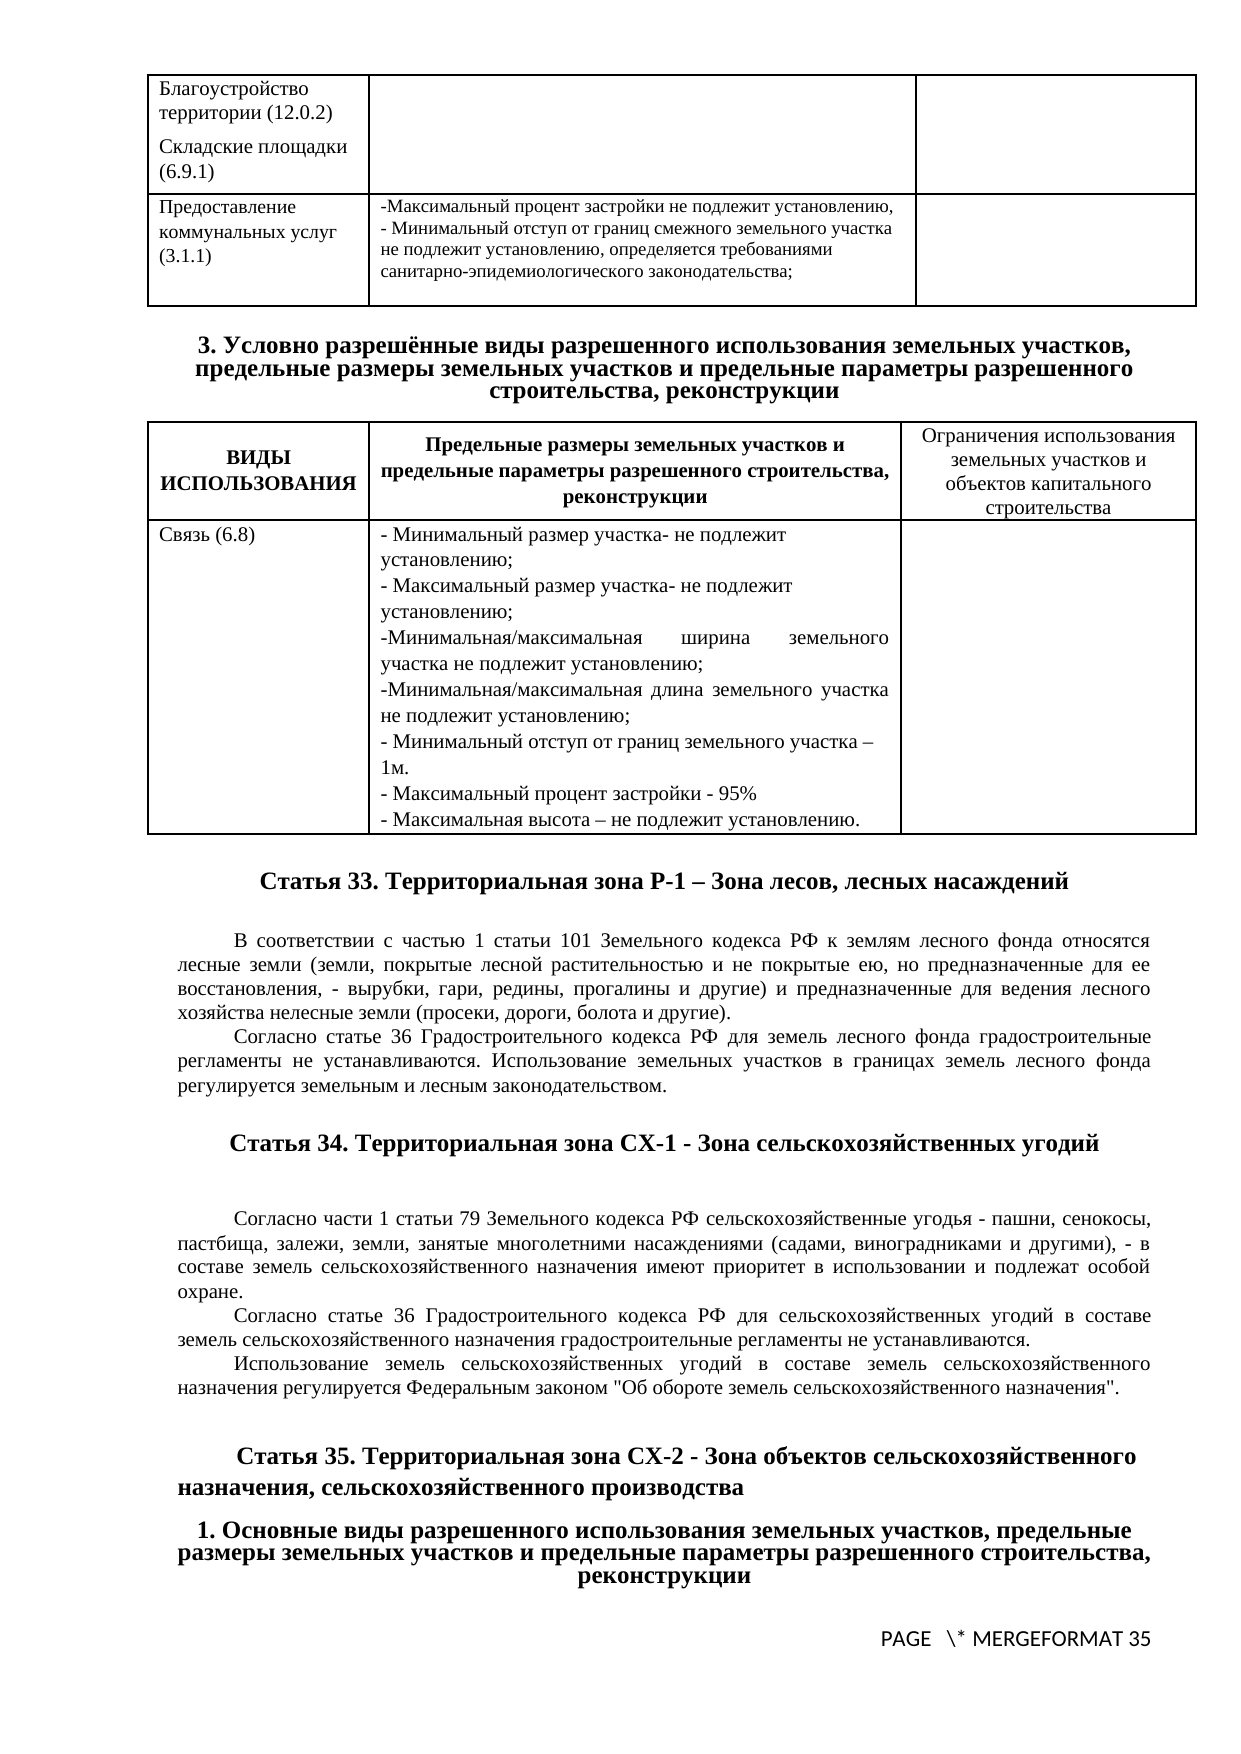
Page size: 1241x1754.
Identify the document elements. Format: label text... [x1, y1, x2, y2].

text Использование земель сельскохозяйственных угодий в составе земель сельскохозяйственного назначения регулируется Федеральным законом "Об обороте земель сельскохозяйственного назначения". [177, 1351, 1152, 1399]
text 3. Условно разрешённые виды разрешенного использования земельных участков, предельные размеры земельных участков и предельные параметры разрешенного строительства, реконструкции [177, 335, 1152, 404]
text Согласно части 1 статьи 79 Земельного кодекса РФ сельскохозяйственные угодья - пашни, сенокосы, пастбища, залежи, земли, занятые многолетними насаждениями (садами, виноградниками и другими), - в составе земель сельскохозяйственного назначения имеют приоритет в использовании и подлежат особой охране. [177, 1206, 1152, 1303]
table_cell Предоставление коммунальных услуг (3.1.1) [149, 195, 368, 304]
text Согласно статье 36 Градостроительного кодекса РФ для земель лесного фонда градостроительные регламенты не устанавливаются. Использование земельных участков в границах земель лесного фонда регулируется земельным и лесным законодательством. [177, 1024, 1152, 1097]
table_header Ограничения использования земельных участков и объектов капитального строительства [902, 423, 1195, 519]
table_cell - Минимальный размер участка- не подлежит установлению; - Максимальный размер участка- не подлежит установлению; -Минимальная/максимальная ширина земельного участка не подлежит установлению; -Минимальная/максимальная длина земельного участка не подлежит установлению; - Минимальный отступ от границ земельного участка – 1м. - Максимальный процент застройки - 95% - Максимальная высота – не подлежит установлению. [370, 521, 900, 833]
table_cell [149, 76, 368, 193]
text Статья 33. Территориальная зона Р-1 – Зона лесов, лесных насаждений [177, 866, 1152, 895]
table_cell [917, 195, 1195, 304]
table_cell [370, 76, 915, 193]
text Согласно статье 36 Градостроительного кодекса РФ для сельскохозяйственных угодий в составе земель сельскохозяйственного назначения градостроительные регламенты не устанавливаются. [177, 1303, 1152, 1351]
table_cell [902, 521, 1195, 833]
text Статья 34. Территориальная зона СХ-1 - Зона сельскохозяйственных угодий [177, 1128, 1152, 1156]
text 1. Основные виды разрешенного использования земельных участков, предельные размеры земельных участков и предельные параметры разрешенного строительства, реконструкции [177, 1520, 1152, 1589]
text Статья 35. Территориальная зона СХ-2 - Зона объектов сельскохозяйственного назначения, сельскохозяйственного производства [177, 1441, 1152, 1501]
table_header ВИДЫ ИСПОЛЬЗОВАНИЯ [149, 423, 368, 519]
table_cell Связь (6.8) [149, 521, 368, 833]
table_header Предельные размеры земельных участков и предельные параметры разрешенного строительства, реконструкции [370, 423, 900, 519]
table_cell [917, 76, 1195, 193]
text В соответствии с частью 1 статьи 101 Земельного кодекса РФ к землям лесного фонда относятся лесные земли (земли, покрытые лесной растительностью и не покрытые ею, но предназначенные для ее восстановления, - вырубки, гари, редины, прогалины и другие) и предназначенные для ведения лесного хозяйства нелесные земли (просеки, дороги, болота и другие). [177, 928, 1152, 1024]
table_cell -Максимальный процент застройки не подлежит установлению, - Минимальный отступ от границ смежного земельного участка не подлежит установлению, определяется требованиями санитарно-эпидемиологического законодательства; [370, 195, 915, 304]
